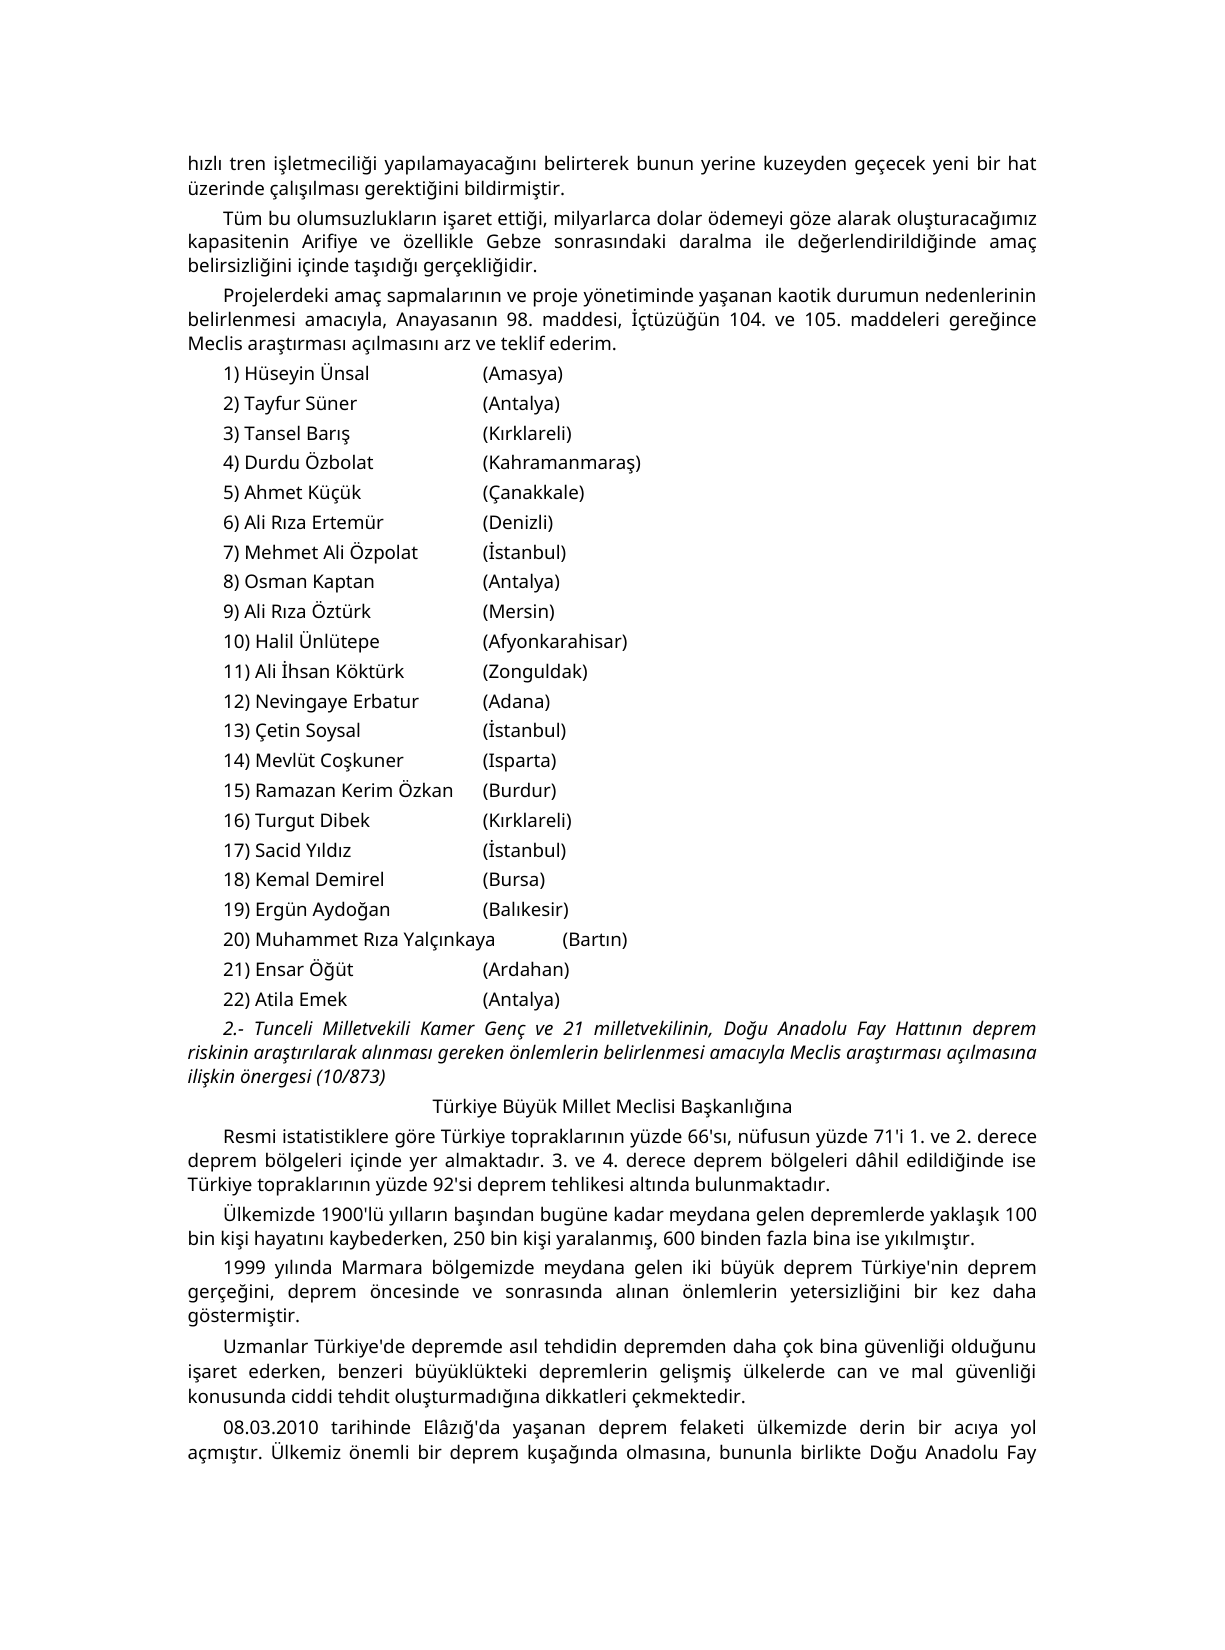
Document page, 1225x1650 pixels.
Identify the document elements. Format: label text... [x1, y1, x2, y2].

text 2) Tayfur Süner (Antalya) [187, 391, 1037, 415]
text 1) Hüseyin Ünsal (Amasya) [187, 361, 1037, 385]
text 11) Ali İhsan Köktürk (Zonguldak) [187, 659, 1037, 683]
text 18) Kemal Demirel (Bursa) [187, 868, 1037, 892]
text Türkiye Büyük Millet Meclisi Başkanlığına [187, 1094, 1037, 1118]
text 13) Çetin Soysal (İstanbul) [187, 719, 1037, 743]
text 14) Mevlüt Coşkuner (Isparta) [187, 748, 1037, 772]
text Uzmanlar Türkiye'de depremde asıl tehdidin depremden daha çok bina güvenliği olduğunu işaret ederken, benzeri büyüklükteki depremlerin gelişmiş ülkelerde can ve mal güvenliği konusunda ciddi tehdit oluşturmadığına dikkatleri çekmektedir. [187, 1333, 1037, 1408]
text 3) Tansel Barış (Kırklareli) [187, 421, 1037, 445]
text 10) Halil Ünlütepe (Afyonkarahisar) [187, 629, 1037, 653]
text Ülkemizde 1900'lü yılların başından bugüne kadar meydana gelen depremlerde yaklaşık 100 bin kişi hayatını kaybederken, 250 bin kişi yaralanmış, 600 binden fazla bina ise yıkılmıştır. [187, 1202, 1037, 1250]
text 21) Ensar Öğüt (Ardahan) [187, 957, 1037, 981]
text 7) Mehmet Ali Özpolat (İstanbul) [187, 540, 1037, 564]
text 16) Turgut Dibek (Kırklareli) [187, 808, 1037, 832]
text Tüm bu olumsuzlukların işaret ettiği, milyarlarca dolar ödemeyi göze alarak oluşturacağımız kapasitenin Arifiye ve özellikle Gebze sonrasındaki daralma ile değerlendirildiğinde amaç belirsizliğini içinde taşıdığı gerçekliğidir. [187, 206, 1037, 278]
text 8) Osman Kaptan (Antalya) [187, 570, 1037, 594]
text 20) Muhammet Rıza Yalçınkaya (Bartın) [187, 927, 1037, 951]
text 17) Sacid Yıldız (İstanbul) [187, 838, 1037, 862]
text 5) Ahmet Küçük (Çanakkale) [187, 480, 1037, 504]
text 1999 yılında Marmara bölgemizde meydana gelen iki büyük deprem Türkiye'nin deprem gerçeğini, deprem öncesinde ve sonrasında alınan önlemlerin yetersizliğini bir kez daha göstermiştir. [187, 1256, 1037, 1327]
text 19) Ergün Aydoğan (Balıkesir) [187, 897, 1037, 921]
text 4) Durdu Özbolat (Kahramanmaraş) [187, 451, 1037, 474]
text 6) Ali Rıza Ertemür (Denizli) [187, 510, 1037, 534]
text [187, 1414, 1037, 1464]
text 15) Ramazan Kerim Özkan (Burdur) [187, 778, 1037, 802]
text Resmi istatistiklere göre Türkiye topraklarının yüzde 66'sı, nüfusun yüzde 71'i 1. ve 2. derece deprem bölgeleri içinde yer almaktadır. 3. ve 4. derece deprem bölgeleri dâhil edildiğinde ise Türkiye topraklarının yüzde 92'si deprem tehlikesi altında bulunmaktadır. [187, 1124, 1037, 1196]
text 9) Ali Rıza Öztürk (Mersin) [187, 599, 1037, 623]
text 2.- Tunceli Milletvekili Kamer Genç ve 21 milletvekilinin, Doğu Anadolu Fay Hattının deprem riskinin araştırılarak alınması gereken önlemlerin belirlenmesi amacıyla Meclis araştırması açılmasına ilişkin önergesi (10/873) [187, 1017, 1037, 1088]
text Projelerdeki amaç sapmalarının ve proje yönetiminde yaşanan kaotik durumun nedenlerinin belirlenmesi amacıyla, Anayasanın 98. maddesi, İçtüzüğün 104. ve 105. maddeleri gereğince Meclis araştırması açılmasını arz ve teklif ederim. [187, 283, 1037, 355]
text 22) Atila Emek (Antalya) [187, 987, 1037, 1011]
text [187, 150, 1037, 200]
text 12) Nevingaye Erbatur (Adana) [187, 689, 1037, 713]
